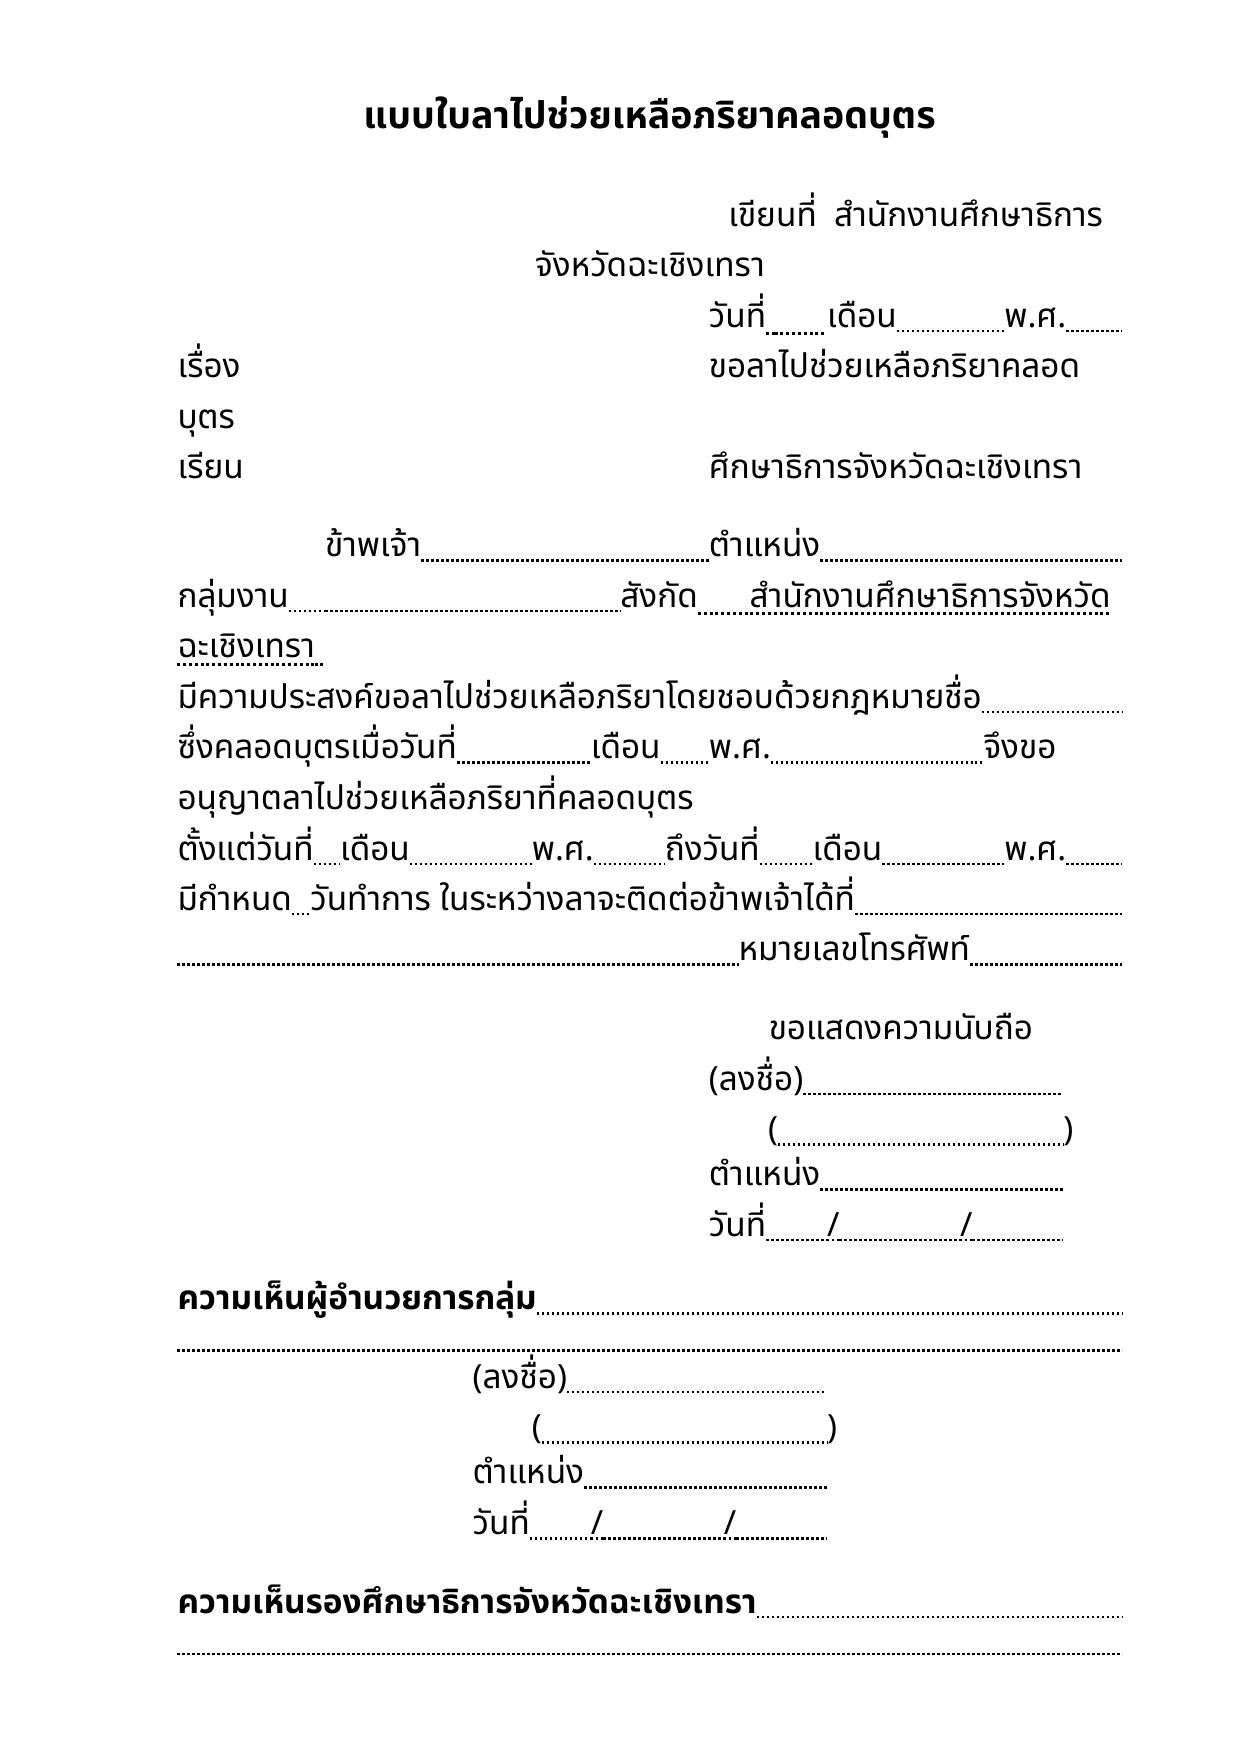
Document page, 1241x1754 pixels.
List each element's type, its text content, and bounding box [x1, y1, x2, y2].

text เรียน ศึกษาธิการจังหวัดฉะเชิงเทรา [177, 443, 1122, 493]
text กลุ่มงาน สังกัด สำนักงานศึกษาธิการจังหวัดฉะเชิงเทรา [177, 572, 1122, 673]
text ข้าพเจ้า ตำแหน่ง [177, 521, 1122, 572]
text วันที่ / / [177, 1201, 1122, 1251]
text ขอแสดงความนับถือ [177, 1004, 1122, 1054]
text ความเห็นรองศึกษาธิการจังหวัดฉะเชิงเทรา [177, 1578, 1122, 1628]
text มีกำหนด วันทำการ ในระหว่างลาจะติดต่อข้าพเจ้าได้ที่ [177, 875, 1122, 925]
text ( ) [177, 1403, 1122, 1448]
text หมายเลขโทรศัพท์ [177, 925, 1122, 976]
text ความเห็นผู้อำนวยการกลุ่ม [177, 1274, 1122, 1324]
text แบบใบลาไปช่วยเหลือภริยาคลอดบุตร [177, 89, 1122, 145]
text มีความประสงค์ขอลาไปช่วยเหลือภริยาโดยชอบด้วยกฎหมายชื่อ [177, 673, 1122, 723]
text ตำแหน่ง [177, 1150, 1122, 1201]
text ตั้งแต่วันที่ เดือน พ.ศ. ถึงวันที่ เดือน พ.ศ. [177, 824, 1122, 875]
text ซึ่งคลอดบุตรเมื่อวันที่ เดือน พ.ศ. จึงขออนุญาตลาไปช่วยเหลือภริยาที่คลอดบุตร [177, 723, 1122, 824]
text ( ) [177, 1105, 1122, 1150]
text วันที่ / / [177, 1499, 1122, 1549]
text เขียนที่ สำนักงานศึกษาธิการจังหวัดฉะเชิงเทรา [177, 191, 1122, 292]
text ตำแหน่ง [177, 1448, 1122, 1499]
text เรื่อง ขอลาไปช่วยเหลือภริยาคลอดบุตร [177, 342, 1122, 443]
text วันที่ เดือน พ.ศ. [177, 292, 1122, 342]
text (ลงชื่อ) [177, 1352, 1122, 1403]
text (ลงชื่อ) [177, 1054, 1122, 1105]
